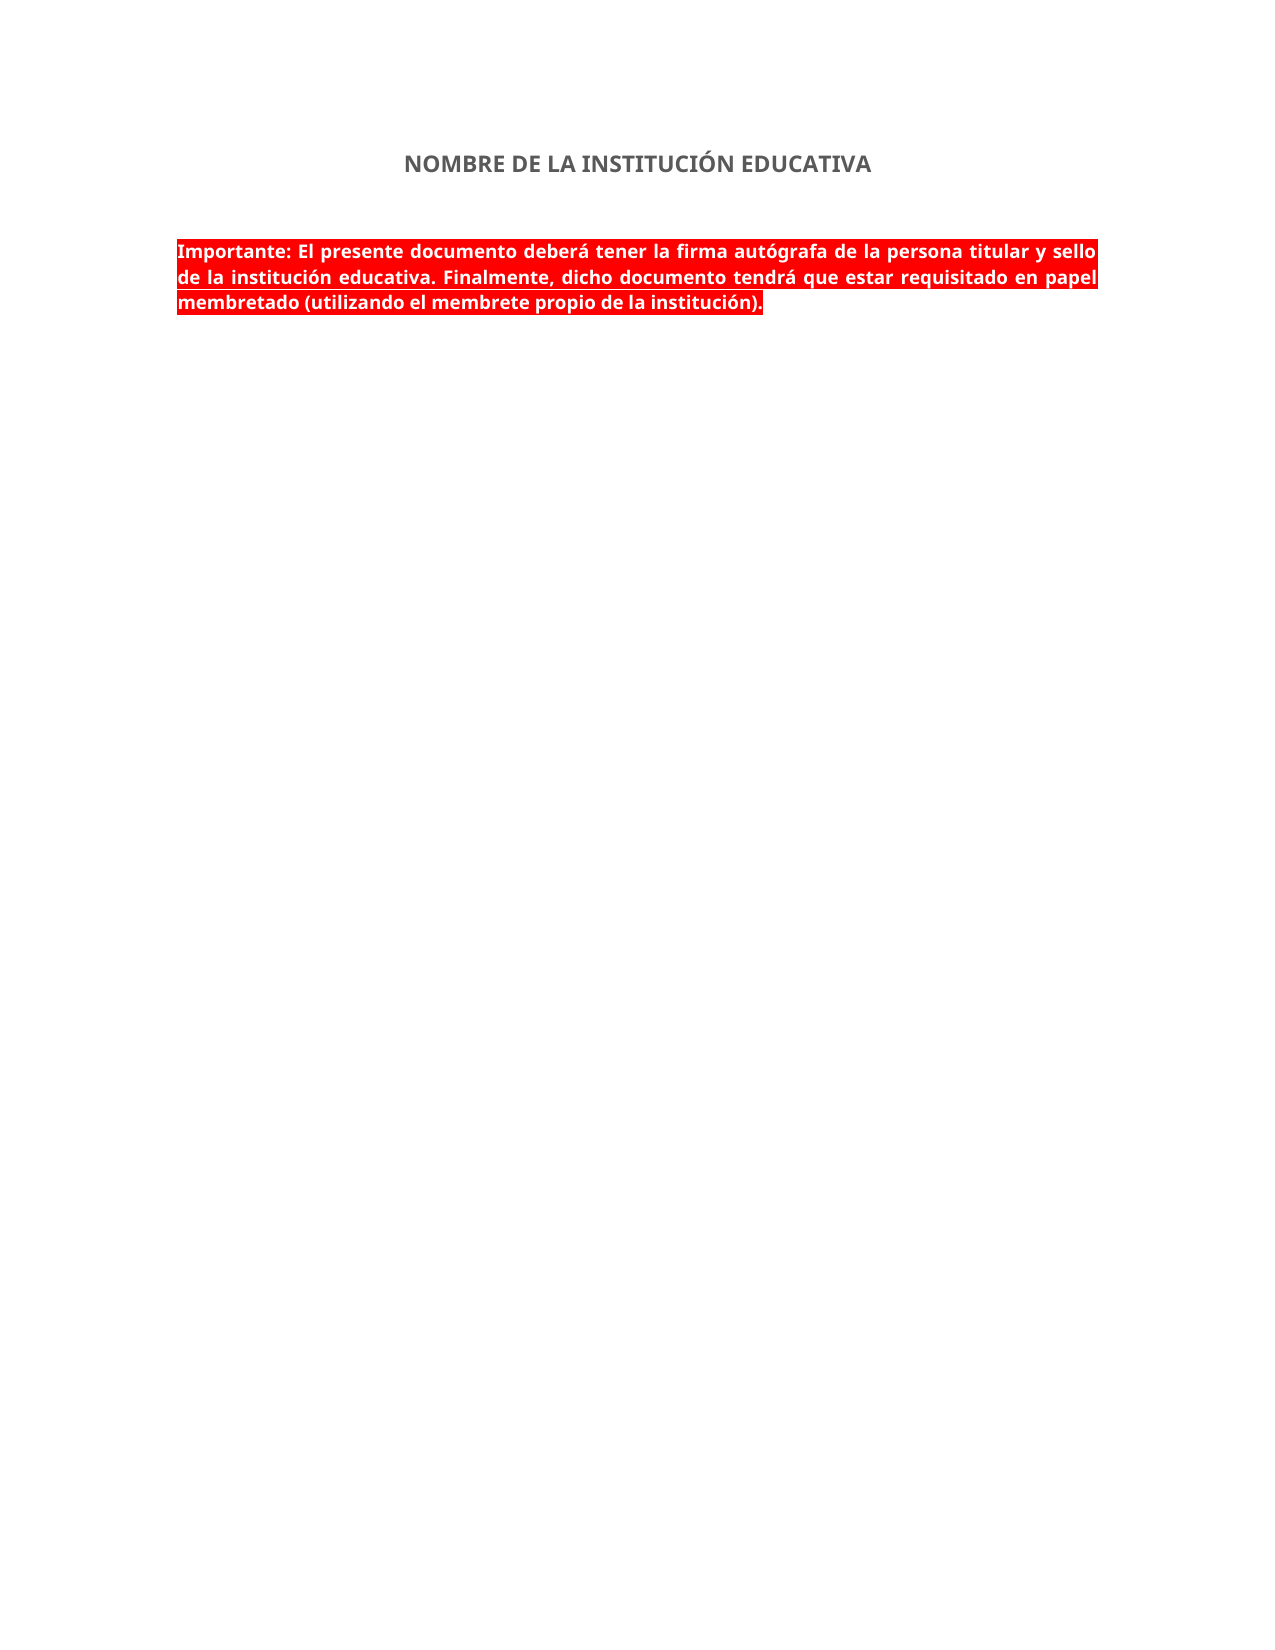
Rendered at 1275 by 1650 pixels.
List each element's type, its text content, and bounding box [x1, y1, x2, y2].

text NOMBRE DE LA INSTITUCIÓN EDUCATIVA [177, 148, 1098, 179]
text Importante: El presente documento deberá tener la firma autógrafa de la persona titular y sello de la institución educativa. Finalmente, dicho documento tendrá que estar requisitado en papel membretado (utilizando el membrete propio de la institución). [177, 289, 1098, 315]
